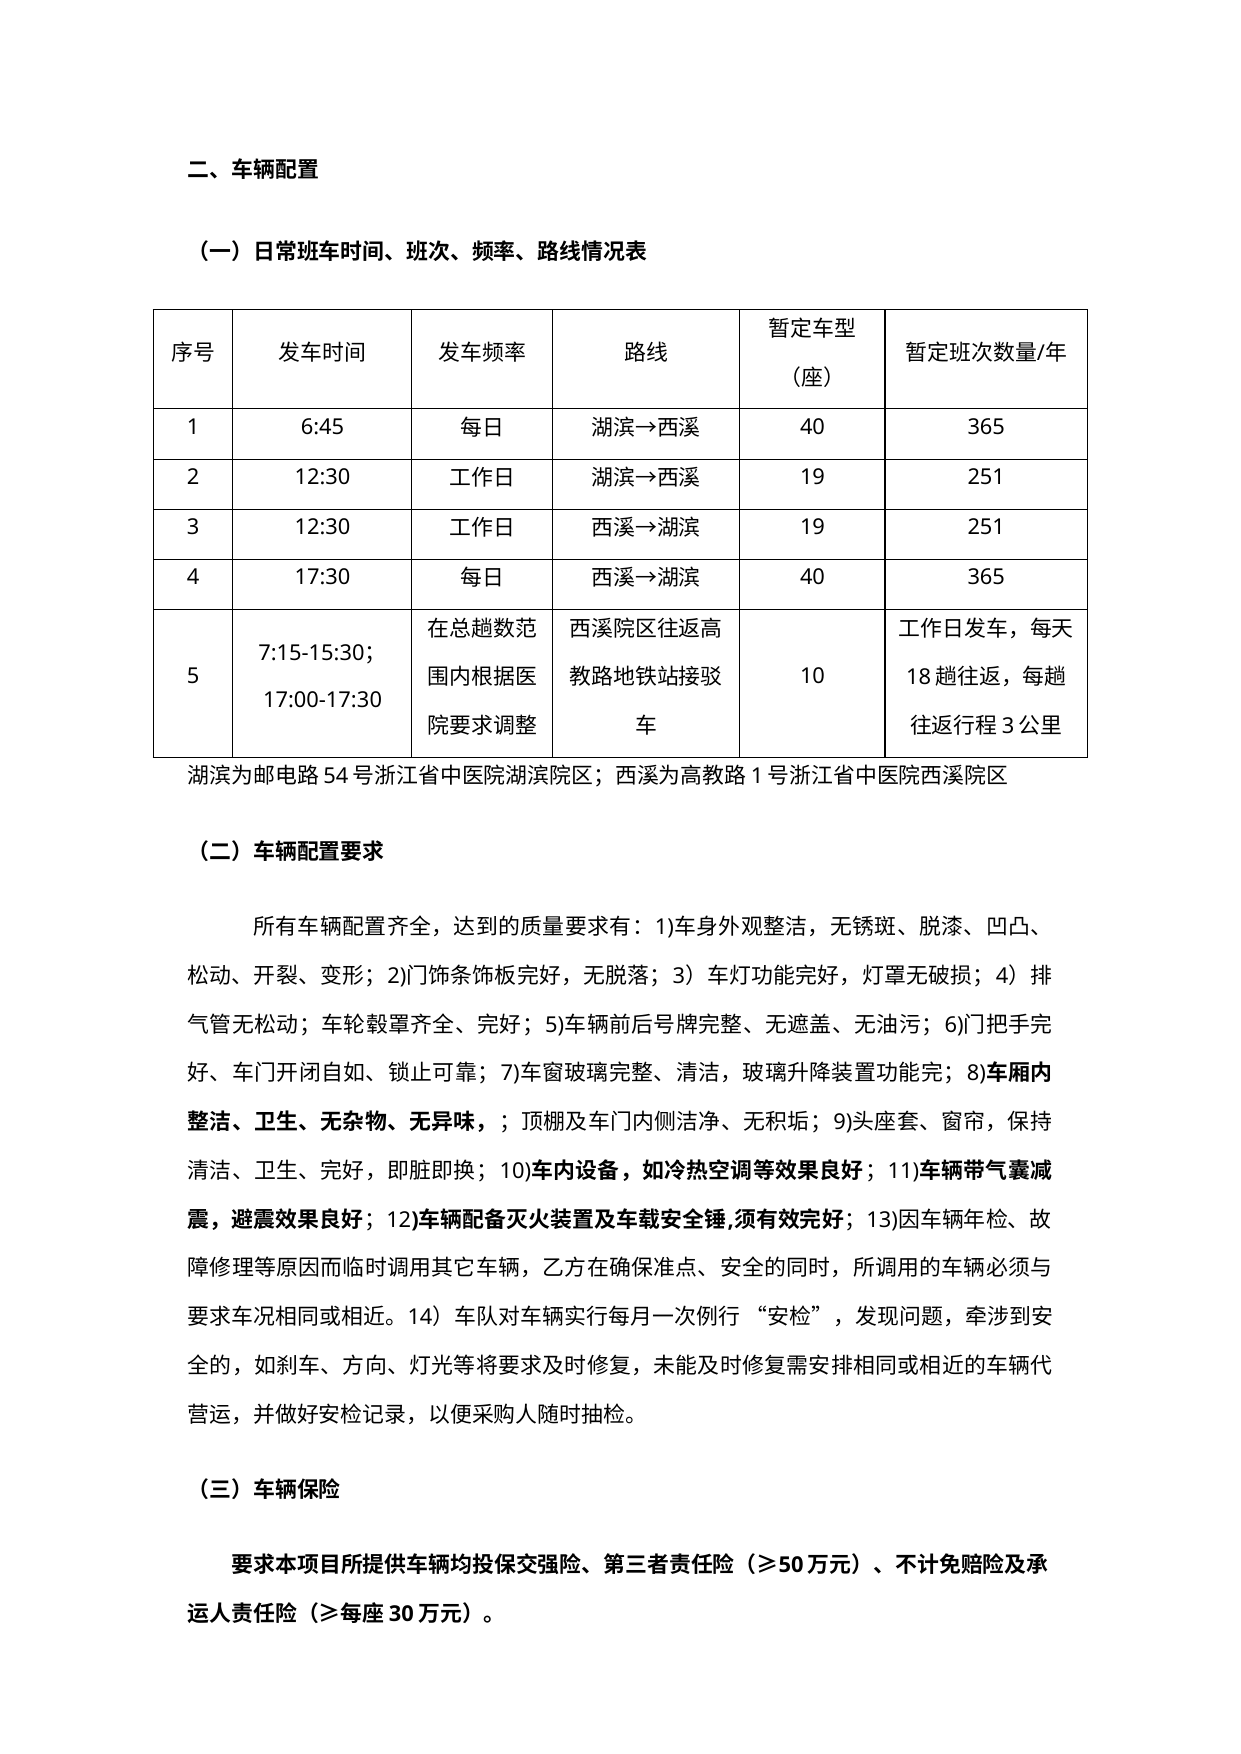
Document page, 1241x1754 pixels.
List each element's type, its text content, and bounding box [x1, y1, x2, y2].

table_cell 251 [886, 510, 1087, 559]
table_cell 西溪院区往返高教路地铁站接驳车 [553, 610, 739, 757]
table_cell 5 [154, 610, 232, 757]
table_header 暂定车型（座） [740, 310, 884, 408]
table_cell 湖滨→西溪 [553, 460, 739, 509]
table_cell 17:30 [233, 560, 411, 609]
table_cell 工作日 [412, 510, 552, 559]
table_cell 365 [886, 409, 1087, 458]
table_cell 365 [886, 560, 1087, 609]
table_cell 40 [740, 560, 884, 609]
subtitle 二、车辆配置 [187, 151, 1053, 184]
table_header 发车时间 [233, 310, 411, 408]
text 湖滨为邮电路54号浙江省中医院湖滨院区；西溪为高教路1号浙江省中医院西溪院区 [187, 758, 1053, 790]
table_cell 12:30 [233, 510, 411, 559]
table_cell 西溪→湖滨 [553, 560, 739, 609]
table_cell 每日 [412, 409, 552, 458]
table_cell 19 [740, 510, 884, 559]
table_cell 10 [740, 610, 884, 757]
table_header 暂定班次数量/年 [886, 310, 1087, 408]
table_cell 7:15-15:30； 17:00-17:30 [233, 610, 411, 757]
table_cell 6:45 [233, 409, 411, 458]
table_header 序号 [154, 310, 232, 408]
table_cell 在总趟数范围内根据医院要求调整 [412, 610, 552, 757]
subtitle （二）车辆配置要求 [187, 833, 1053, 866]
text 所有车辆配置齐全，达到的质量要求有：1)车身外观整洁，无锈斑、脱漆、凹凸、松动、开裂、变形；2)门饰条饰板完好，无脱落；3）车灯功能完好，灯罩无破损；4）排气管无松动；车轮毂罩齐全、完好；5)车辆前后号牌完整、无遮盖、无油污；6)门把手完好、车门开闭自如、锁止可靠；7)车窗玻璃完整、清洁，玻璃升降装置功能完；8)车厢内整洁、卫生、无杂物、无异味，；顶棚及车门内侧洁净、无积垢；9)头座套、窗帘，保持清洁、卫生、完好，即脏即换；10)车内设备，如冷热空调等效果良好；11)车辆带气囊减震，避震效果良好；12)车辆配备灭火装置及车载安全锤,须有效完好；13)因车辆年检、故障修理等原因而临时调用其它车辆，乙方在确保准点、安全的同时，所调用的车辆必须与要求车况相同或相近。14）车队对车辆实行每月一次例行 “安检”，发现问题，牵涉到安全的，如刹车、方向、灯光等将要求及时修复，未能及时修复需安排相同或相近的车辆代营运，并做好安检记录，以便采购人随时抽检。 [187, 909, 1053, 1429]
table_cell 19 [740, 460, 884, 509]
table_cell 12:30 [233, 460, 411, 509]
subtitle （三）车辆保险 [187, 1472, 1053, 1504]
subtitle （一）日常班车时间、班次、频率、路线情况表 [187, 234, 1053, 266]
table_header 路线 [553, 310, 739, 408]
table_cell 2 [154, 460, 232, 509]
table_cell 每日 [412, 560, 552, 609]
table_cell 1 [154, 409, 232, 458]
table_cell 40 [740, 409, 884, 458]
table_cell 湖滨→西溪 [553, 409, 739, 458]
table_cell 工作日发车，每天18趟往返，每趟往返行程3公里 [886, 610, 1087, 757]
table_cell 工作日 [412, 460, 552, 509]
table_cell 3 [154, 510, 232, 559]
table_cell 4 [154, 560, 232, 609]
table_cell 西溪→湖滨 [553, 510, 739, 559]
table_cell 251 [886, 460, 1087, 509]
text 要求本项目所提供车辆均投保交强险、第三者责任险（≥50万元）、不计免赔险及承运人责任险（≥每座30万元）。 [187, 1547, 1053, 1628]
table_header 发车频率 [412, 310, 552, 408]
